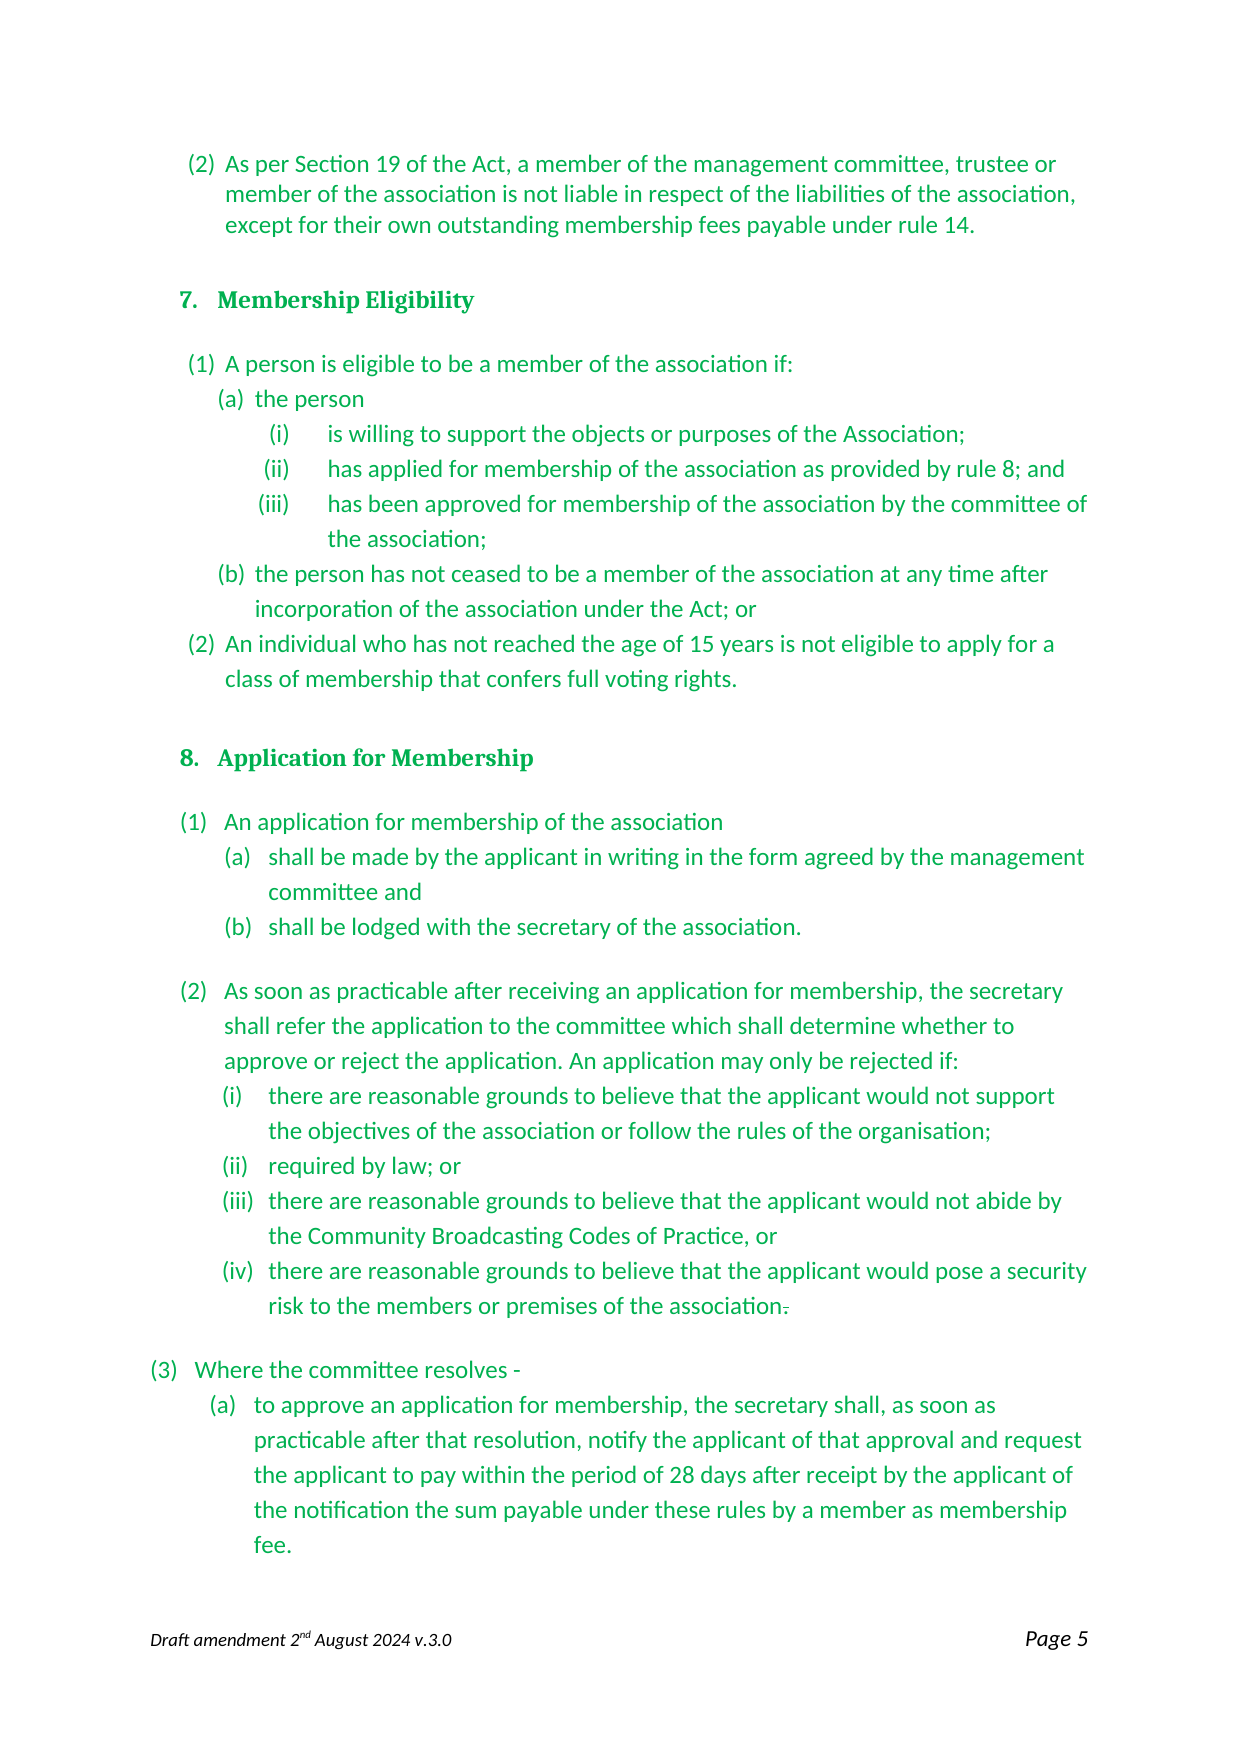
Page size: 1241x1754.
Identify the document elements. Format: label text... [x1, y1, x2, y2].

text (i) there are reasonable grounds to believe that the applicant would not support the objectives of the association or follow the rules of the organisation; [222, 1080, 1090, 1146]
list An individual who has not reached the age of 15 years is not eligible to apply for a class of membership that confers full voting rights. [187, 628, 1090, 693]
text (3) Where the committee resolves - [150, 1354, 1090, 1385]
list has applied for membership of the association as provided by rule 8; and [290, 453, 1090, 483]
text (iii) there are reasonable grounds to believe that the applicant would not abide by the Community Broadcasting Codes of Practice, or [222, 1185, 1090, 1251]
text (1) An application for membership of the association [179, 806, 1090, 837]
text (2) As soon as practicable after receiving an application for membership, the secretary shall refer the application to the committee which shall determine whether to approve or reject the application. An application may only be rejected if: [179, 975, 1090, 1076]
list As per Section 19 of the Act, a member of the management committee, trustee or member of the association is not liable in respect of the liabilities of the association, except for their own outstanding membership fees payable under rule 14. [187, 148, 1090, 239]
list has been approved for membership of the association by the committee of the association; [290, 488, 1090, 553]
list is willing to support the objects or purposes of the Association; [290, 418, 1090, 448]
subtitle Membership Eligibility [179, 286, 1090, 314]
list the person has not ceased to be a member of the association at any time after incorporation of the association under the Act; or [217, 558, 1090, 623]
text (a) shall be made by the applicant in writing in the form agreed by the management committee and [224, 841, 1090, 907]
list A person is eligible to be a member of the association if: [187, 348, 1090, 378]
subtitle Application for Membership [179, 744, 1090, 773]
text (a) to approve an application for membership, the secretary shall, as soon as practicable after that resolution, notify the applicant of that approval and request the applicant to pay within the period of 28 days after receipt by the applicant of the notification the sum payable under these rules by a member as membership fee. [209, 1389, 1090, 1560]
text (ii) required by law; or [222, 1150, 1090, 1181]
list the person [217, 383, 1090, 413]
list (b) shall be lodged with the secretary of the association. [224, 911, 1090, 942]
text (iv) there are reasonable grounds to believe that the applicant would pose a security risk to the members or premises of the association. [222, 1255, 1090, 1321]
